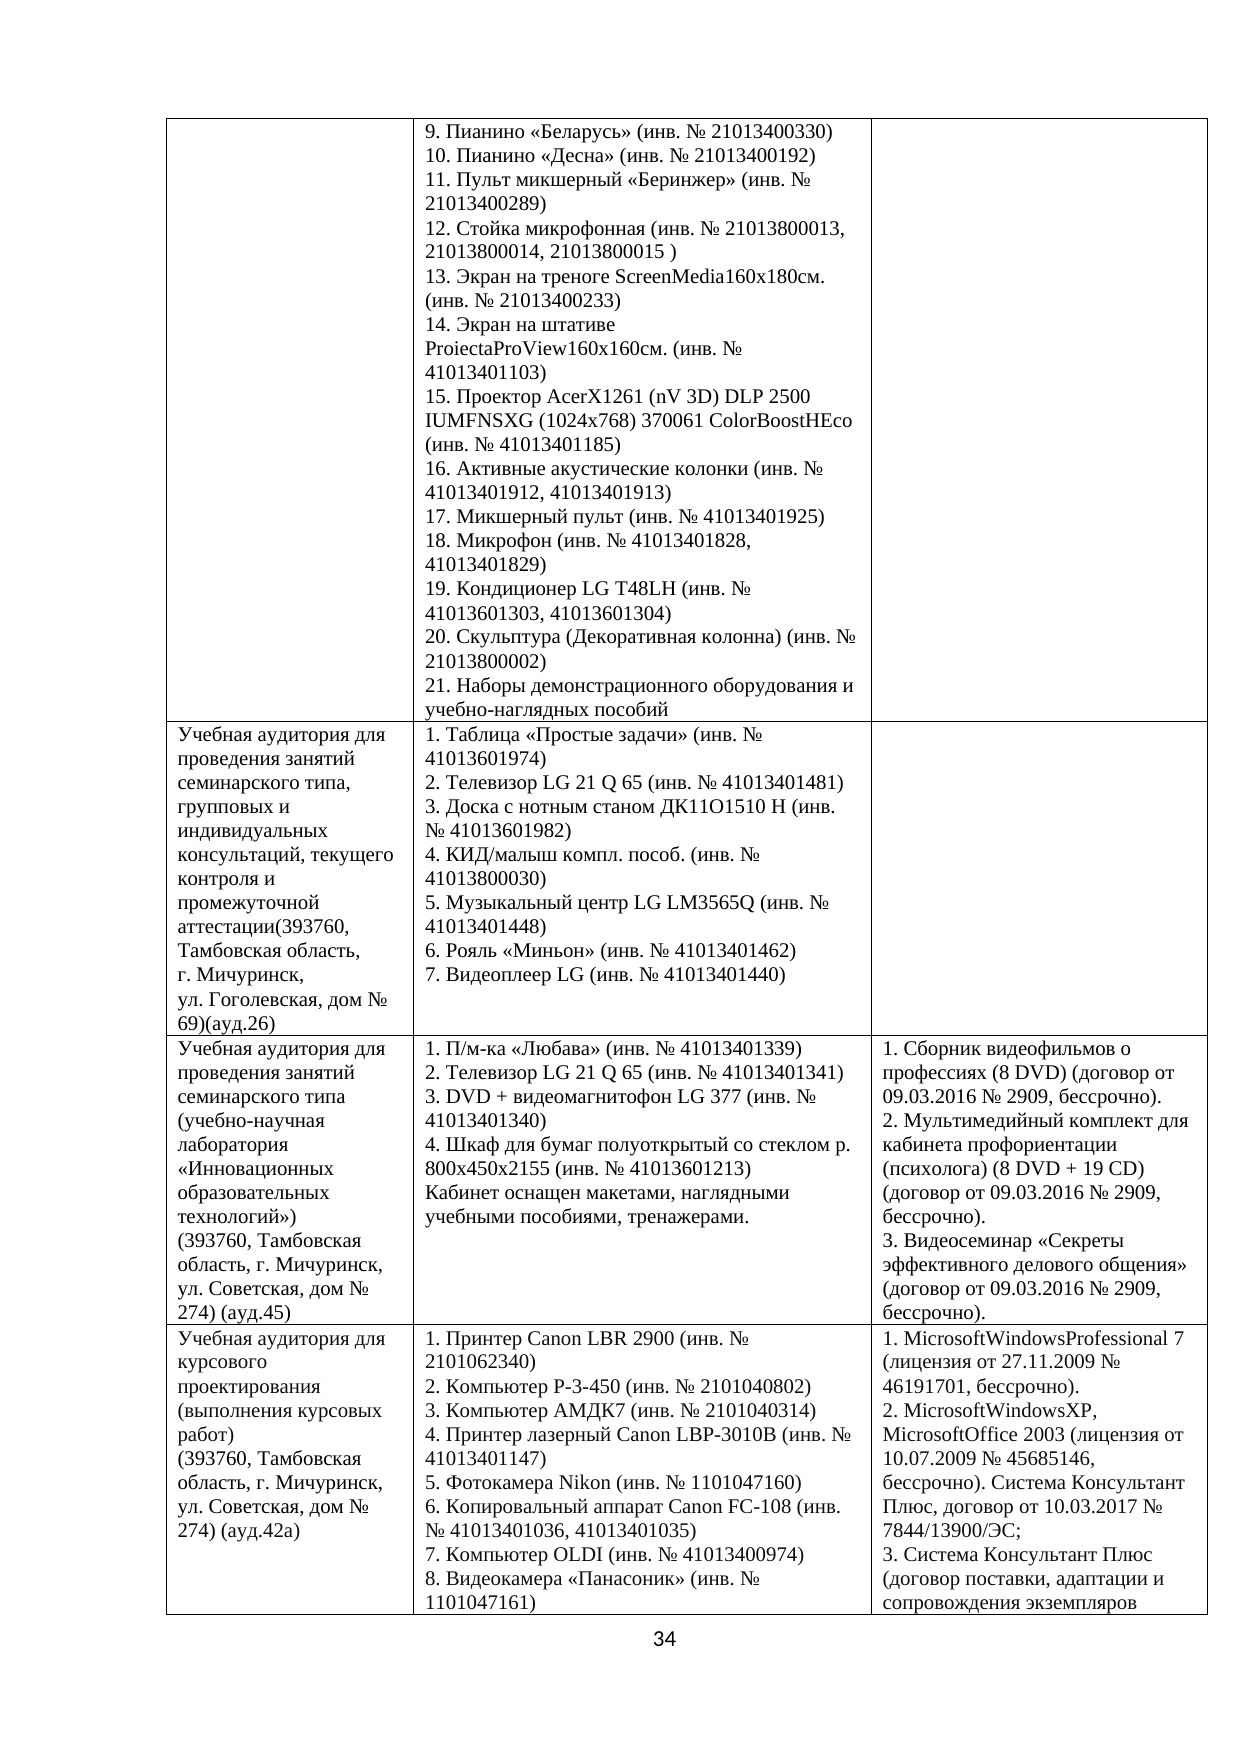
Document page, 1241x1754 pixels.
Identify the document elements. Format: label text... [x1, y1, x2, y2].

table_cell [167, 1325, 413, 1614]
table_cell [872, 1325, 1207, 1614]
table_cell [872, 722, 1207, 1034]
table_cell Учебная аудитория для проведения занятий семинарского типа, групповых и индивидуальных консультаций, текущего контроля и промежуточной аттестации(393760, Тамбовская область, г. Мичуринск, ул. Гоголевская, дом № 69)(ауд.26) [167, 722, 413, 1034]
table_cell 1. Таблица «Простые задачи» (инв. № 41013601974) 2. Телевизор LG 21 Q 65 (инв. № 41013401481) 3. Доска с нотным станом ДК11О1510 Н (инв. № 41013601982) 4. КИД/малыш компл. пособ. (инв. № 41013800030) 5. Музыкальный центр LG LM3565Q (инв. № 41013401448) 6. Рояль «Миньон» (инв. № 41013401462) 7. Видеоплеер LG (инв. № 41013401440) [414, 722, 871, 1034]
table_cell 1. Сборник видеофильмов о профессиях (8 DVD) (договор от 09.03.2016 № 2909, бессрочно). 2. Мультимедийный комплект для кабинета профориентации (психолога) (8 DVD + 19 CD) (договор от 09.03.2016 № 2909, бессрочно). 3. Видеосеминар «Секреты эффективного делового общения» (договор от 09.03.2016 № 2909, бессрочно). [872, 1036, 1207, 1324]
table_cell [872, 119, 1207, 721]
table_cell Учебная аудитория для проведения занятий семинарского типа (учебно-научная лаборатория «Инновационных образовательных технологий») (393760, Тамбовская область, г. Мичуринск, ул. Советская, дом № 274) (ауд.45) [167, 1036, 413, 1324]
table_cell 1. П/м-ка «Любава» (инв. № 41013401339) 2. Телевизор LG 21 Q 65 (инв. № 41013401341) 3. DVD + видеомагнитофон LG 377 (инв. № 41013401340) 4. Шкаф для бумаг полуоткрытый со стеклом р. 800x450x2155 (инв. № 41013601213) Кабинет оснащен макетами, наглядными учебными пособиями, тренажерами. [414, 1036, 871, 1324]
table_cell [167, 119, 413, 721]
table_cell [414, 119, 871, 721]
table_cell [414, 1325, 871, 1614]
